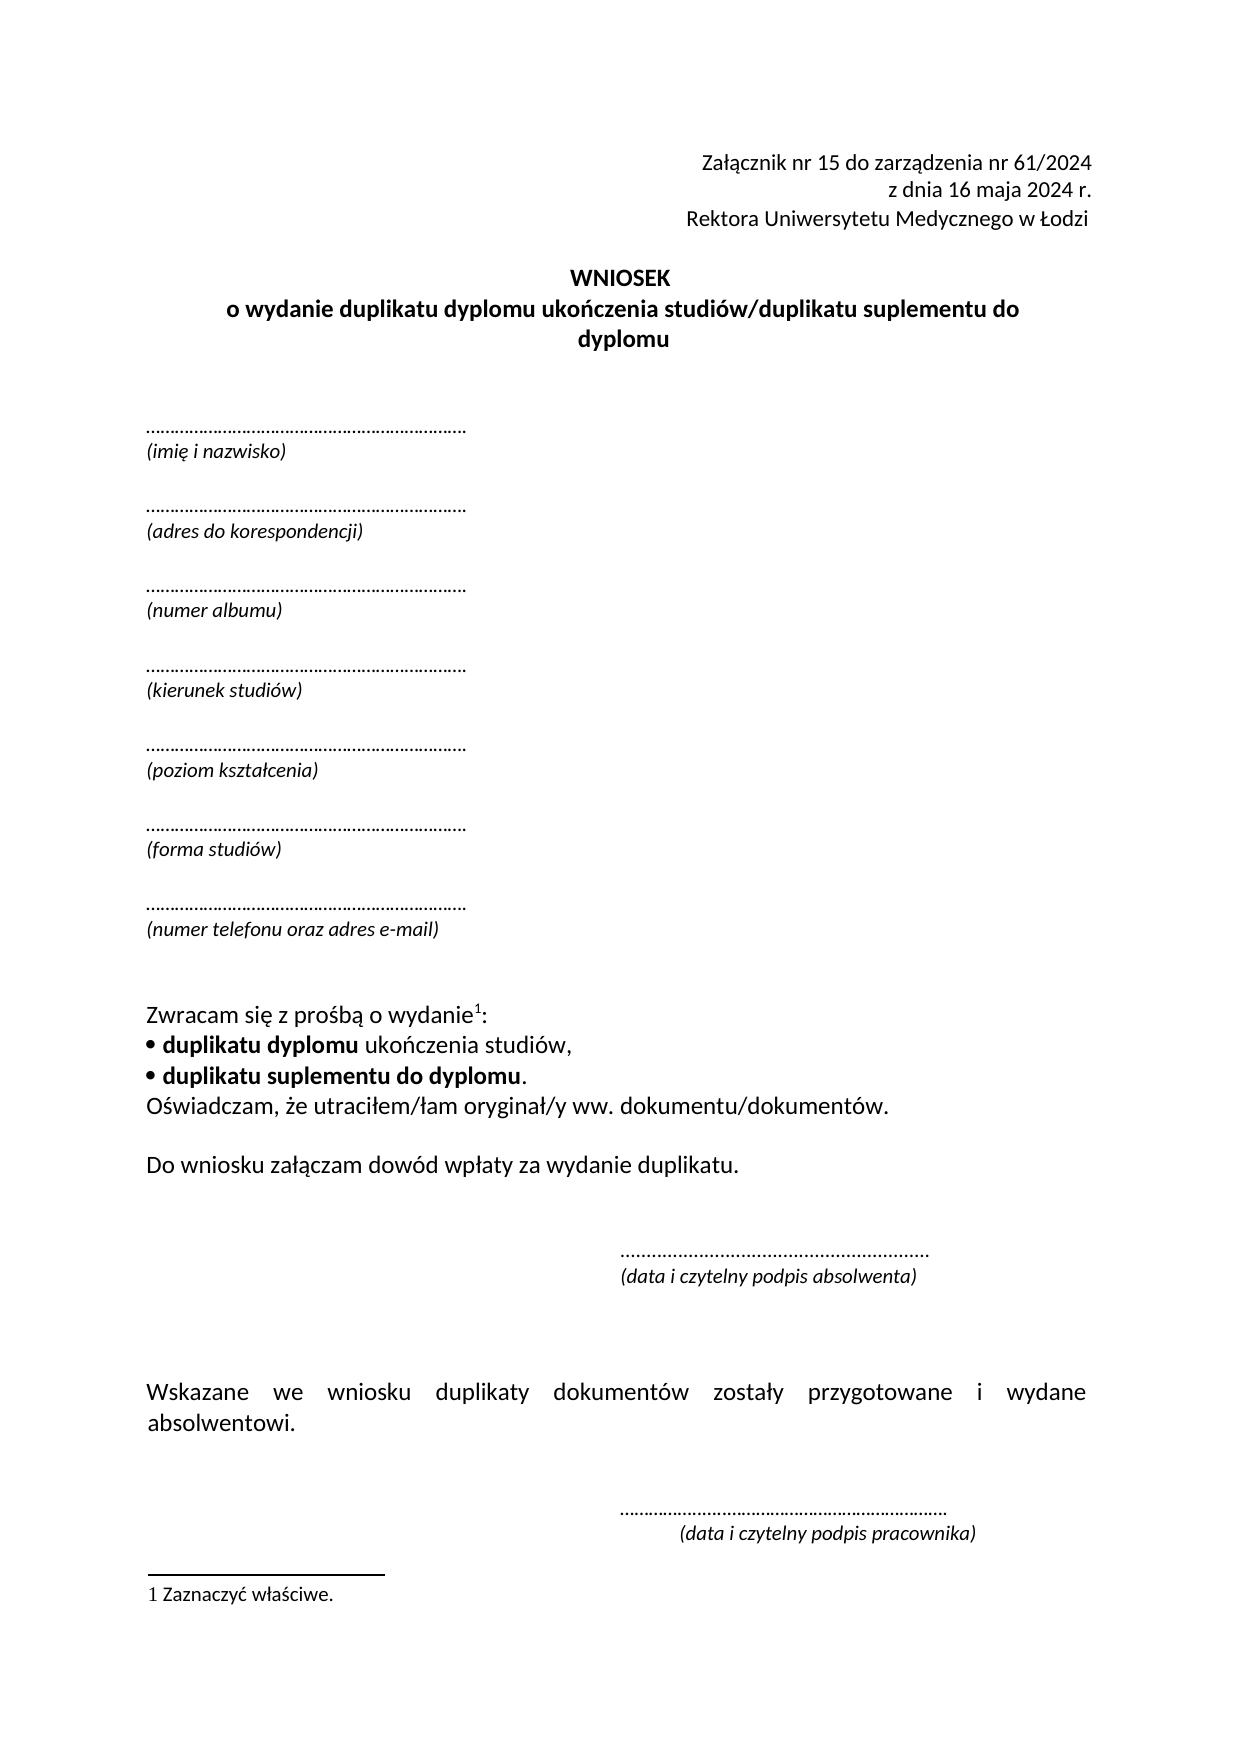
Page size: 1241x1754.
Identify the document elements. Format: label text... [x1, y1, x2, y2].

text …………………………………………………………. [146, 652, 1093, 677]
subtitle o wydanie duplikatu dyplomu ukończenia studiów/duplikatu suplementu do dyplomu [218, 293, 1028, 354]
text (numer telefonu oraz adres e-mail) [146, 916, 1093, 941]
text Oświadczam, że utraciłem/łam oryginał/y ww. dokumentu/dokumentów. [146, 1090, 1088, 1121]
text (adres do korespondencji) [146, 518, 1093, 543]
text (data i czytelny podpis pracownika) [664, 1521, 1093, 1546]
text ........................................................... [620, 1238, 1093, 1263]
text …………………………………………………………. [146, 731, 1093, 757]
text (forma studiów) [146, 836, 1093, 862]
text Wskazane we wniosku duplikaty dokumentów zostały przygotowane i wydane absolwentowi. [146, 1377, 1088, 1438]
text (data i czytelny podpis absolwenta) [620, 1263, 1093, 1288]
text duplikatu suplementu do dyplomu. [146, 1060, 593, 1090]
text Do wniosku załączam dowód wpłaty za wydanie duplikatu. [146, 1150, 1088, 1180]
text …………………………………………………………. [146, 891, 1093, 916]
text …………………………………………………………. [146, 493, 1093, 518]
text (poziom kształcenia) [146, 757, 1093, 782]
text …………………………………………………………. [146, 413, 1093, 438]
text Rektora Uniwersytetu Medycznego w Łodzi [664, 204, 1089, 232]
text (numer albumu) [146, 598, 1093, 623]
text …………………………………………………………. [146, 811, 1093, 836]
text …………………………………………………………. [146, 572, 1093, 598]
text Zwracam się z prośbą o wydanie: [146, 999, 593, 1029]
text (kierunek studiów) [146, 677, 1093, 703]
text ……………..…..………………………………………. [620, 1495, 1093, 1521]
text (imię i nazwisko) [146, 438, 1093, 464]
text WNIOSEK [148, 262, 1093, 293]
text Załącznik nr 15 do zarządzenia nr 61/2024 z dnia 16 maja 2024 r. [664, 148, 1092, 204]
text duplikatu dyplomu ukończenia studiów, [146, 1029, 593, 1060]
